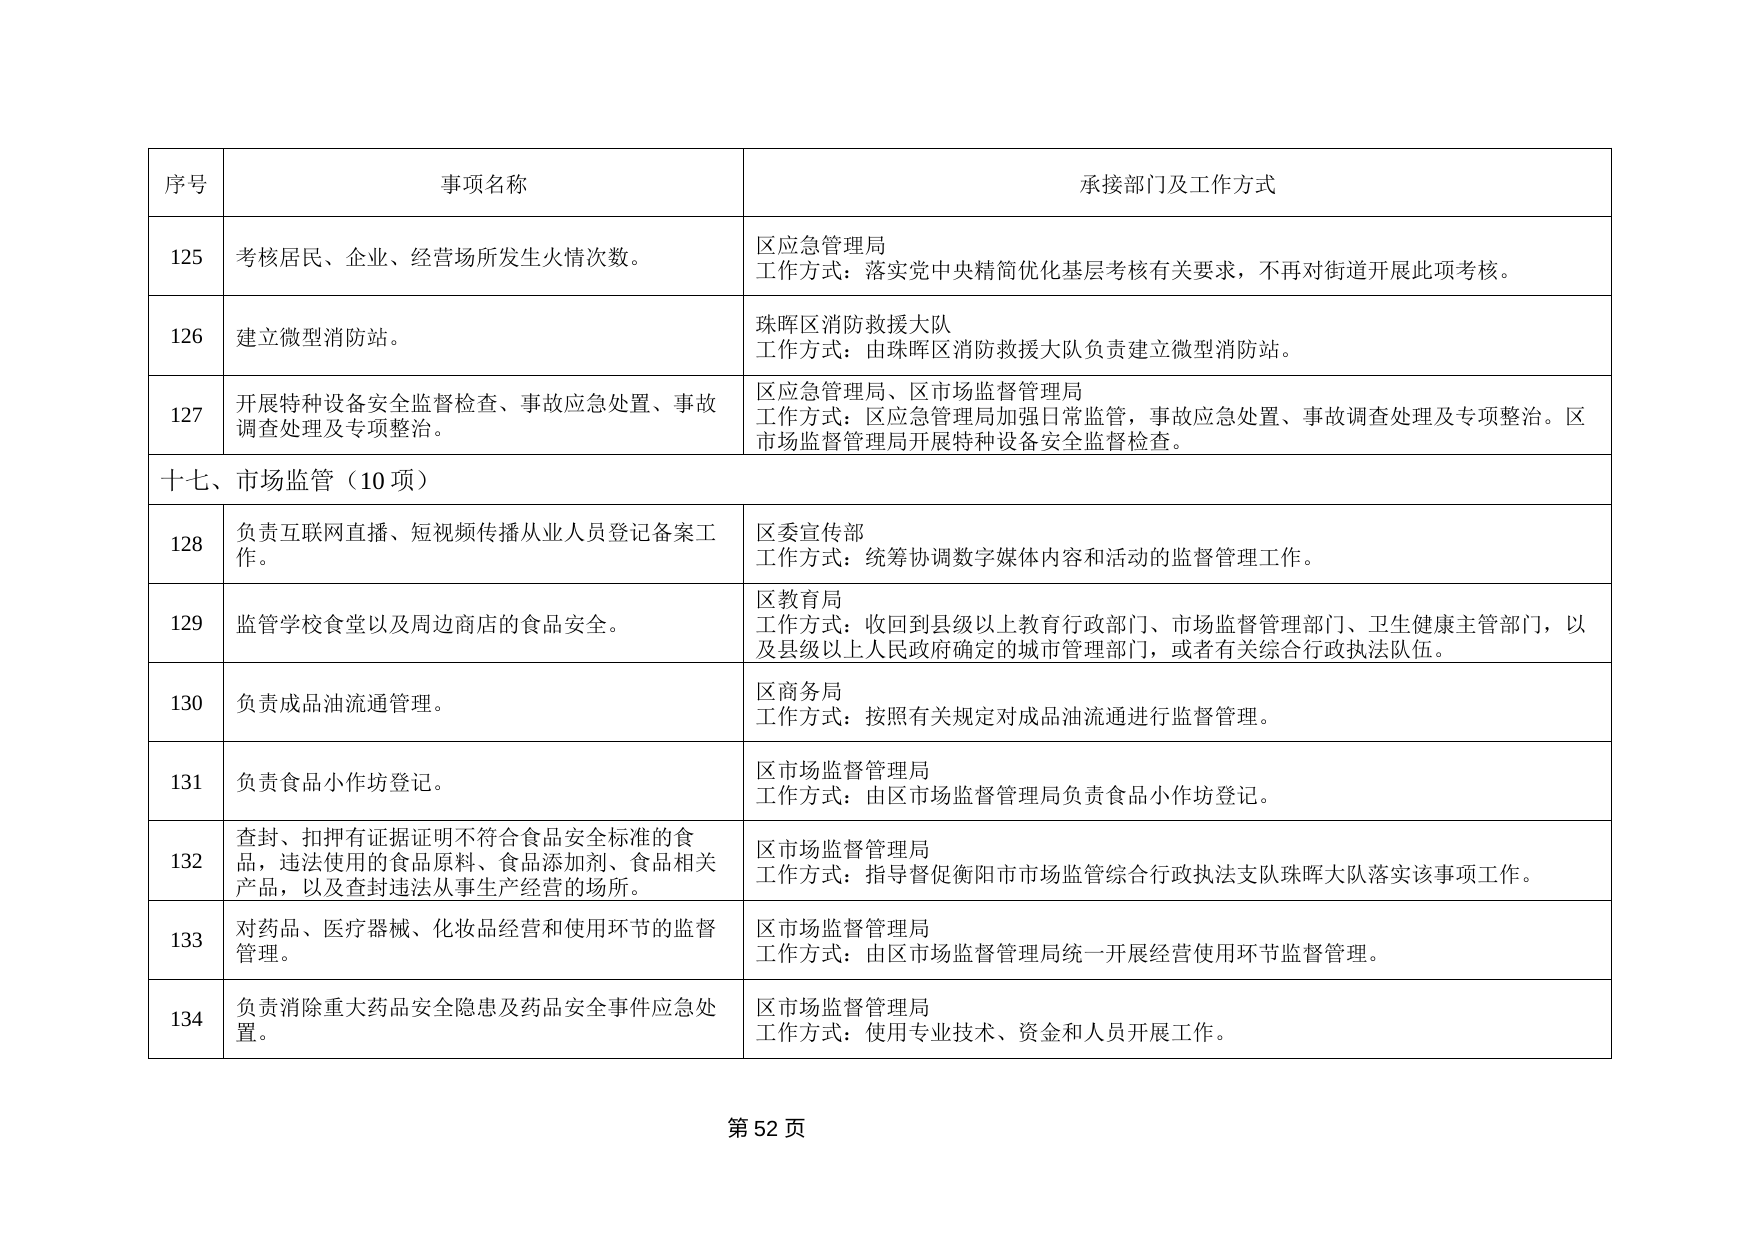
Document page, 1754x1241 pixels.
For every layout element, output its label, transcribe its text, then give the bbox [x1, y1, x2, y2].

table_cell 负责互联网直播、短视频传播从业人员登记备案工作。 [224, 505, 743, 583]
table_header 事项名称 [224, 149, 743, 216]
table_cell 区商务局 工作方式：按照有关规定对成品油流通进行监督管理。 [744, 663, 1611, 741]
table_cell 130 [149, 663, 223, 741]
table_cell 区市场监督管理局 工作方式：使用专业技术、资金和人员开展工作。 [744, 980, 1611, 1058]
table_cell 负责食品小作坊登记。 [224, 742, 743, 820]
table_cell 134 [149, 980, 223, 1058]
table_cell 负责消除重大药品安全隐患及药品安全事件应急处置。 [224, 980, 743, 1058]
table_cell 区市场监督管理局 工作方式：指导督促衡阳市市场监管综合行政执法支队珠晖大队落实该事项工作。 [744, 821, 1611, 899]
table_cell 珠晖区消防救援大队 工作方式：由珠晖区消防救援大队负责建立微型消防站。 [744, 296, 1611, 374]
table_cell 监管学校食堂以及周边商店的食品安全。 [224, 584, 743, 662]
table_cell 对药品、医疗器械、化妆品经营和使用环节的监督管理。 [224, 901, 743, 979]
table_cell 建立微型消防站。 [224, 296, 743, 374]
table_cell 区教育局 工作方式：收回到县级以上教育行政部门、市场监督管理部门、卫生健康主管部门，以及县级以上人民政府确定的城市管理部门，或者有关综合行政执法队伍。 [744, 584, 1611, 662]
table_cell 区应急管理局、区市场监督管理局 工作方式：区应急管理局加强日常监管，事故应急处置、事故调查处理及专项整治。区市场监督管理局开展特种设备安全监督检查。 [744, 376, 1611, 454]
table_cell 区市场监督管理局 工作方式：由区市场监督管理局负责食品小作坊登记。 [744, 742, 1611, 820]
table_cell 负责成品油流通管理。 [224, 663, 743, 741]
table_cell 128 [149, 505, 223, 583]
table_cell 区应急管理局 工作方式：落实党中央精简优化基层考核有关要求，不再对街道开展此项考核。 [744, 217, 1611, 295]
table_cell 126 [149, 296, 223, 374]
table_header 承接部门及工作方式 [744, 149, 1611, 216]
table_cell 查封、扣押有证据证明不符合食品安全标准的食品，违法使用的食品原料、食品添加剂、食品相关产品，以及查封违法从事生产经营的场所。 [224, 821, 743, 899]
table_cell 区委宣传部 工作方式：统筹协调数字媒体内容和活动的监督管理工作。 [744, 505, 1611, 583]
table_cell 131 [149, 742, 223, 820]
table_cell 127 [149, 376, 223, 454]
table_header 序号 [149, 149, 223, 216]
table_cell 125 [149, 217, 223, 295]
table_cell 129 [149, 584, 223, 662]
table_cell 133 [149, 901, 223, 979]
table_cell 开展特种设备安全监督检查、事故应急处置、事故调查处理及专项整治。 [224, 376, 743, 454]
table_cell 132 [149, 821, 223, 899]
table_cell 考核居民、企业、经营场所发生火情次数。 [224, 217, 743, 295]
table_cell 十七、市场监管（10项） [149, 455, 1611, 504]
table_cell 区市场监督管理局 工作方式：由区市场监督管理局统一开展经营使用环节监督管理。 [744, 901, 1611, 979]
